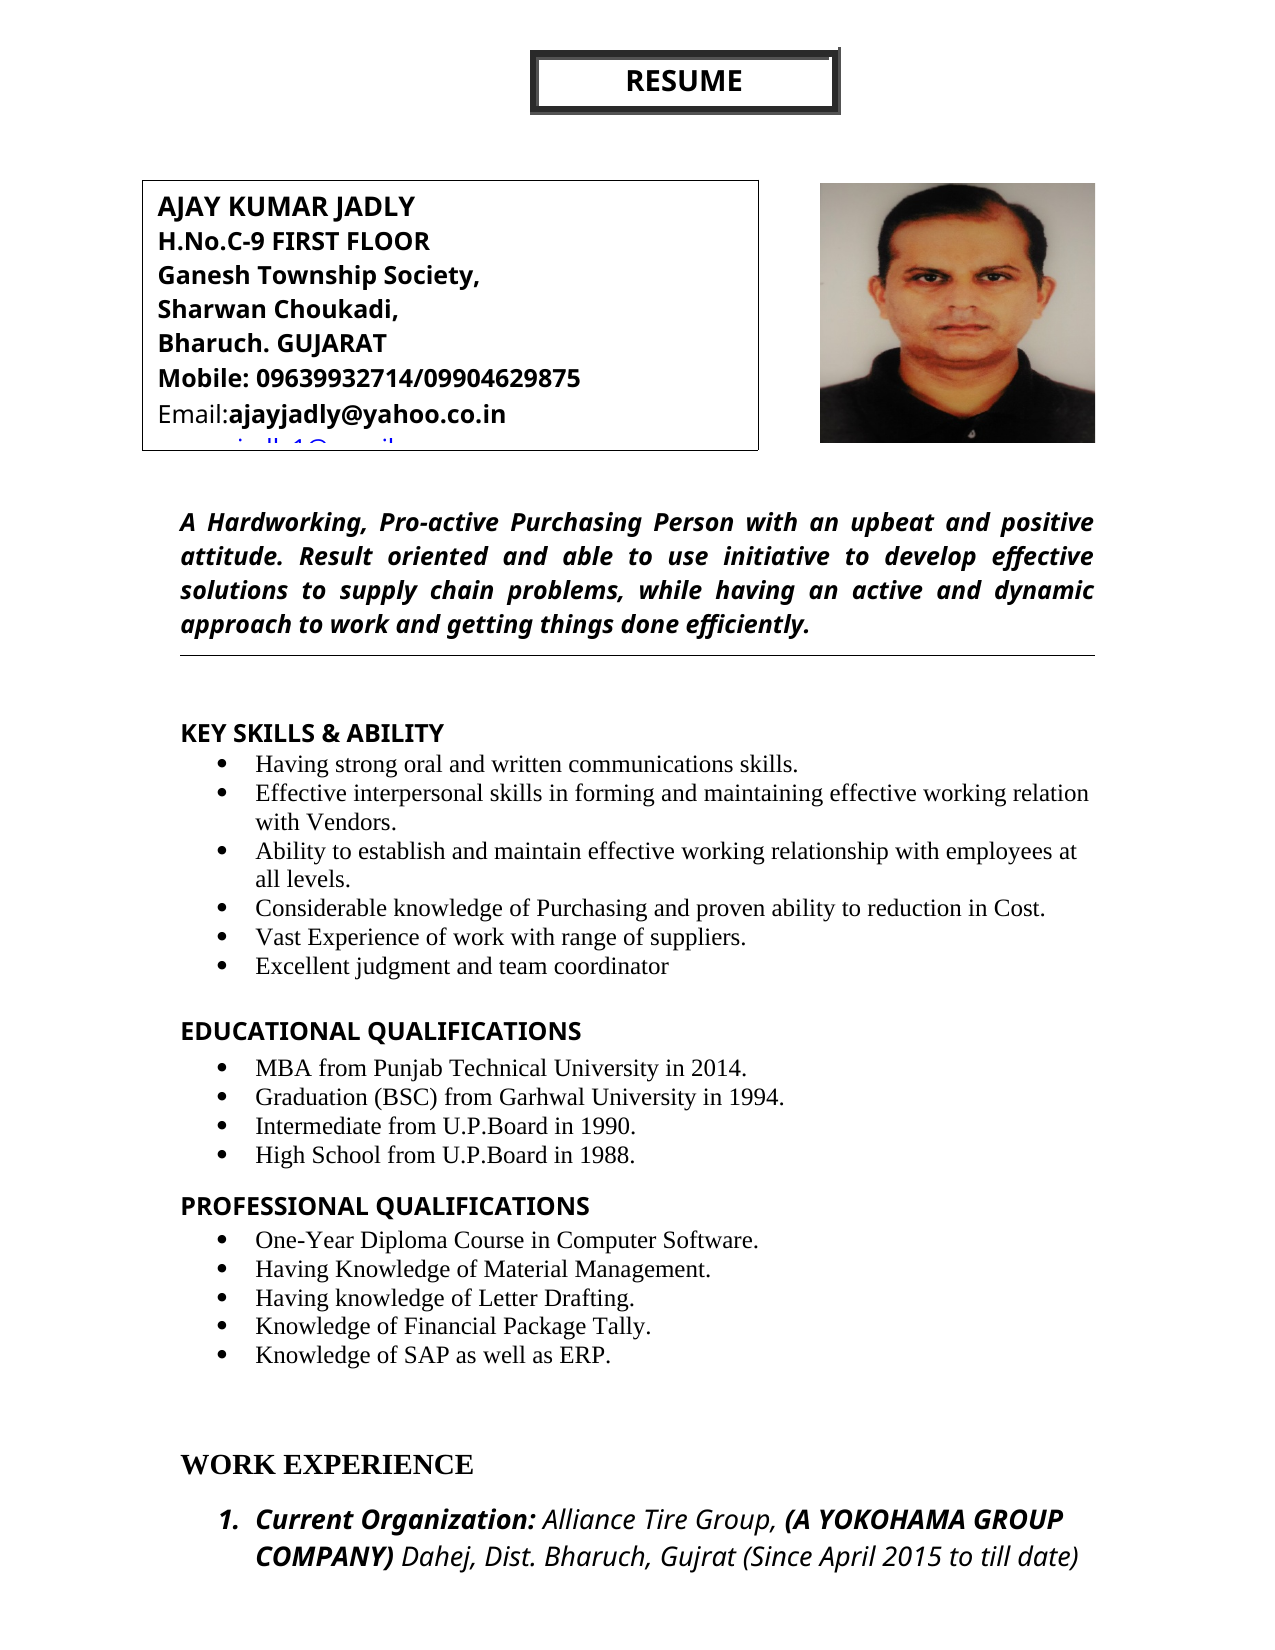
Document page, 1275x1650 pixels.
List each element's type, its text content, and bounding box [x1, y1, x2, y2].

subtitle Current Organization: Alliance Tire Group, (A YOKOHAMA GROUP COMPANY) Dahej, Dist. Bharuch, Gujrat (Since April 2015 to till date) [218, 1500, 1095, 1574]
list One-Year Diploma Course in Computer Software. [218, 1225, 1095, 1254]
subtitle PROFESSIONAL QUALIFICATIONS [180, 1188, 1095, 1222]
list Ability to establish and maintain effective working relationship with employees at all levels. [218, 836, 1095, 893]
subtitle EDUCATIONAL QUALIFICATIONS [180, 1014, 1095, 1048]
list Vast Experience of work with range of suppliers. [218, 922, 1095, 951]
list MBA from Punjab Technical University in 2014. [218, 1053, 1095, 1082]
list Having Knowledge of Material Management. [218, 1254, 1095, 1283]
list Intermediate from U.P.Board in 1990. [218, 1111, 1095, 1140]
list Having knowledge of Letter Drafting. [218, 1283, 1095, 1311]
list Knowledge of SAP as well as ERP. [218, 1340, 1095, 1369]
list High School from U.P.Board in 1988. [218, 1140, 1095, 1168]
subtitle KEY SKILLS & ABILITY [180, 716, 1095, 749]
list Knowledge of Financial Package Tally. [218, 1311, 1095, 1340]
list Having strong oral and written communications skills. [218, 749, 1095, 778]
subtitle A Hardworking, Pro-active Purchasing Person with an upbeat and positive attitude. Result oriented and able to use initiative to develop effective solutions to supply chain problems, while having an active and dynamic approach to work and getting things done efficiently. [180, 504, 1095, 641]
table_header RESUME [539, 60, 829, 103]
subtitle WORK EXPERIENCE [180, 1447, 1095, 1480]
picture [820, 183, 1096, 443]
list Graduation (BSC) from Garhwal University in 1994. [218, 1082, 1095, 1111]
list Excellent judgment and team coordinator [218, 951, 1095, 979]
list Considerable knowledge of Purchasing and proven ability to reduction in Cost. [218, 893, 1095, 922]
list Effective interpersonal skills in forming and maintaining effective working relation with Vendors. [218, 778, 1095, 836]
